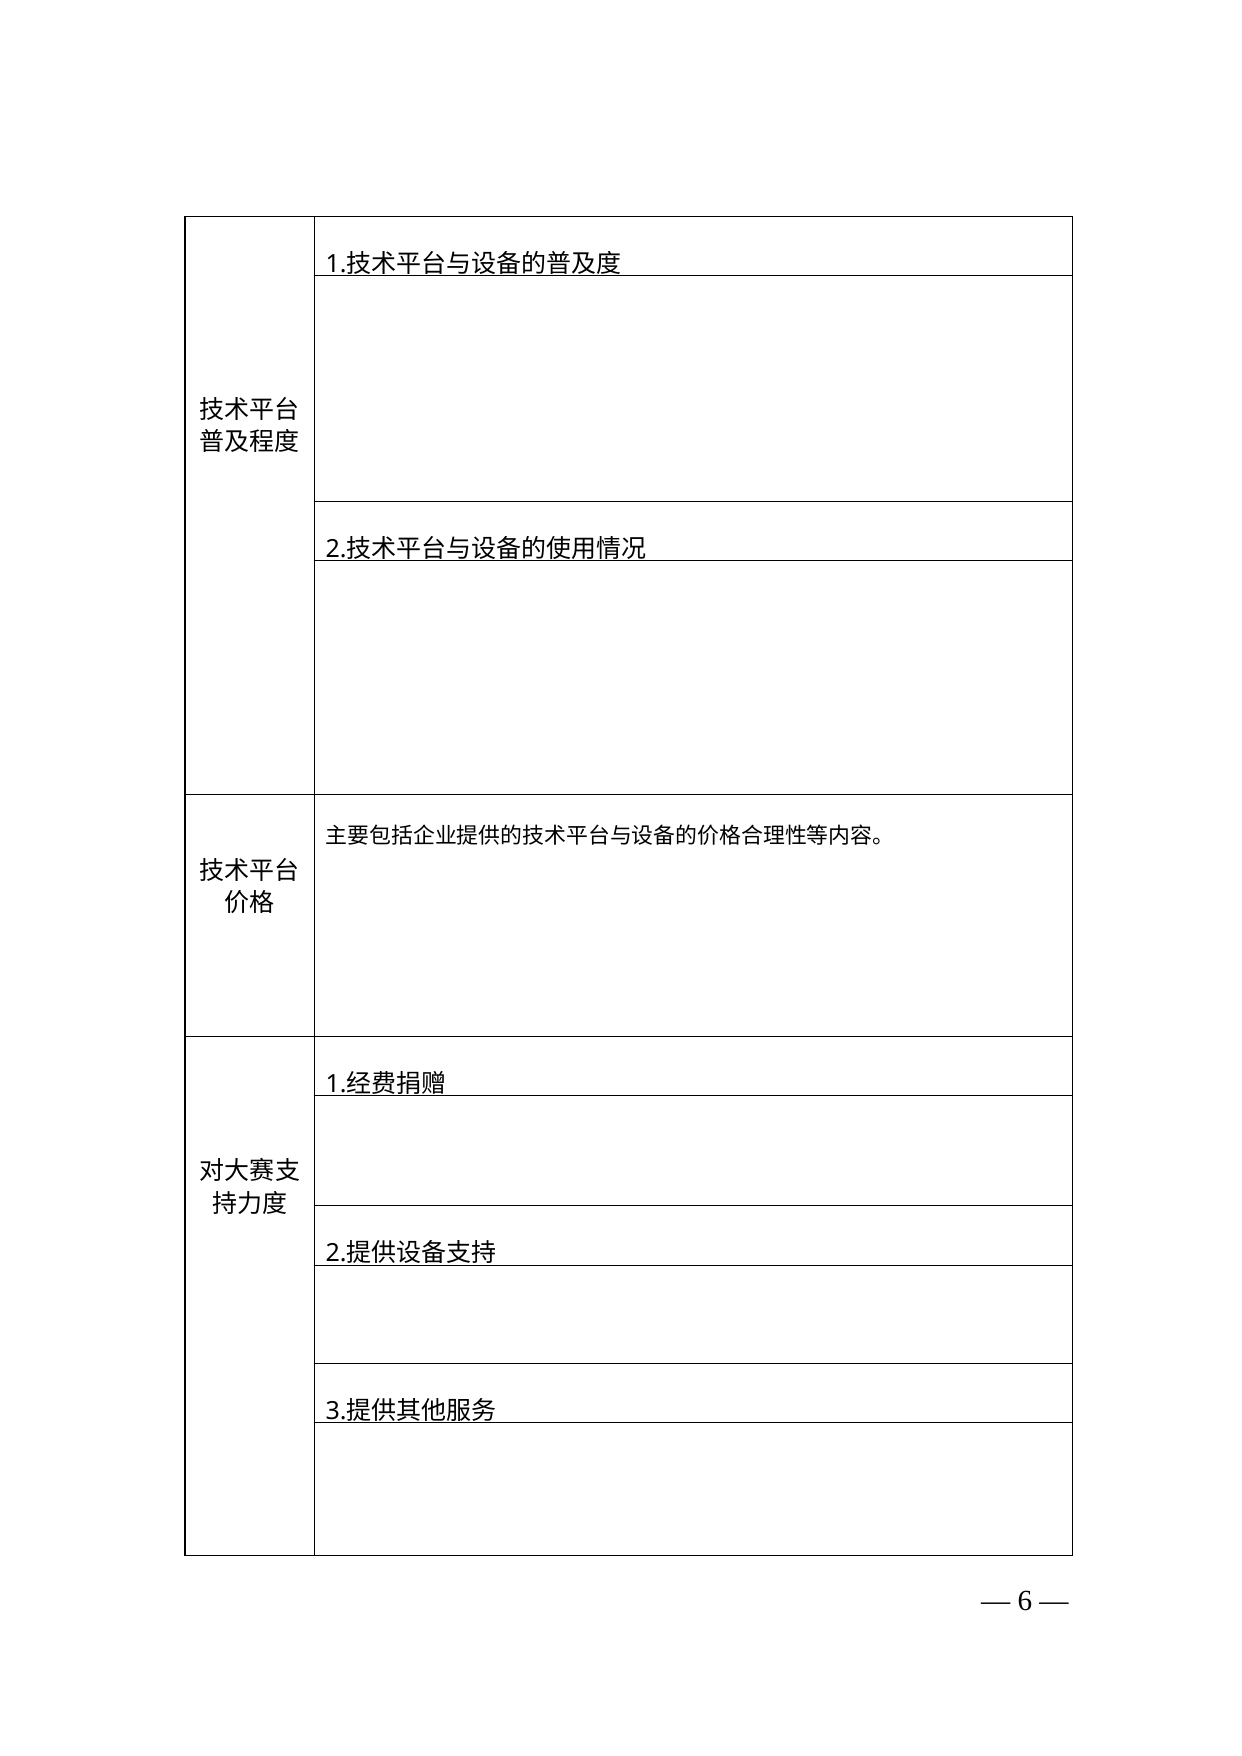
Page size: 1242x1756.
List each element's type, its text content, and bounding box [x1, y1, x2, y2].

table_header 技术平台 普及程度 [186, 217, 314, 794]
table_cell 2.提供设备支持 [315, 1206, 1072, 1264]
table_header 1.技术平台与设备的普及度 [315, 217, 1072, 275]
table_cell [315, 276, 1072, 501]
table_cell 1.经费捐赠 [315, 1037, 1072, 1095]
table_cell [315, 561, 1072, 794]
table_cell 2.技术平台与设备的使用情况 [315, 502, 1072, 560]
table_cell [315, 1096, 1072, 1205]
table_cell 主要包括企业提供的技术平台与设备的价格合理性等内容。 [315, 795, 1072, 1036]
table_cell 对大赛支 持力度 [186, 1037, 314, 1554]
table_cell 技术平台 价格 [186, 795, 314, 1036]
table_cell 3.提供其他服务 [315, 1364, 1072, 1422]
table_cell [315, 1423, 1072, 1554]
table_cell [315, 1266, 1072, 1363]
